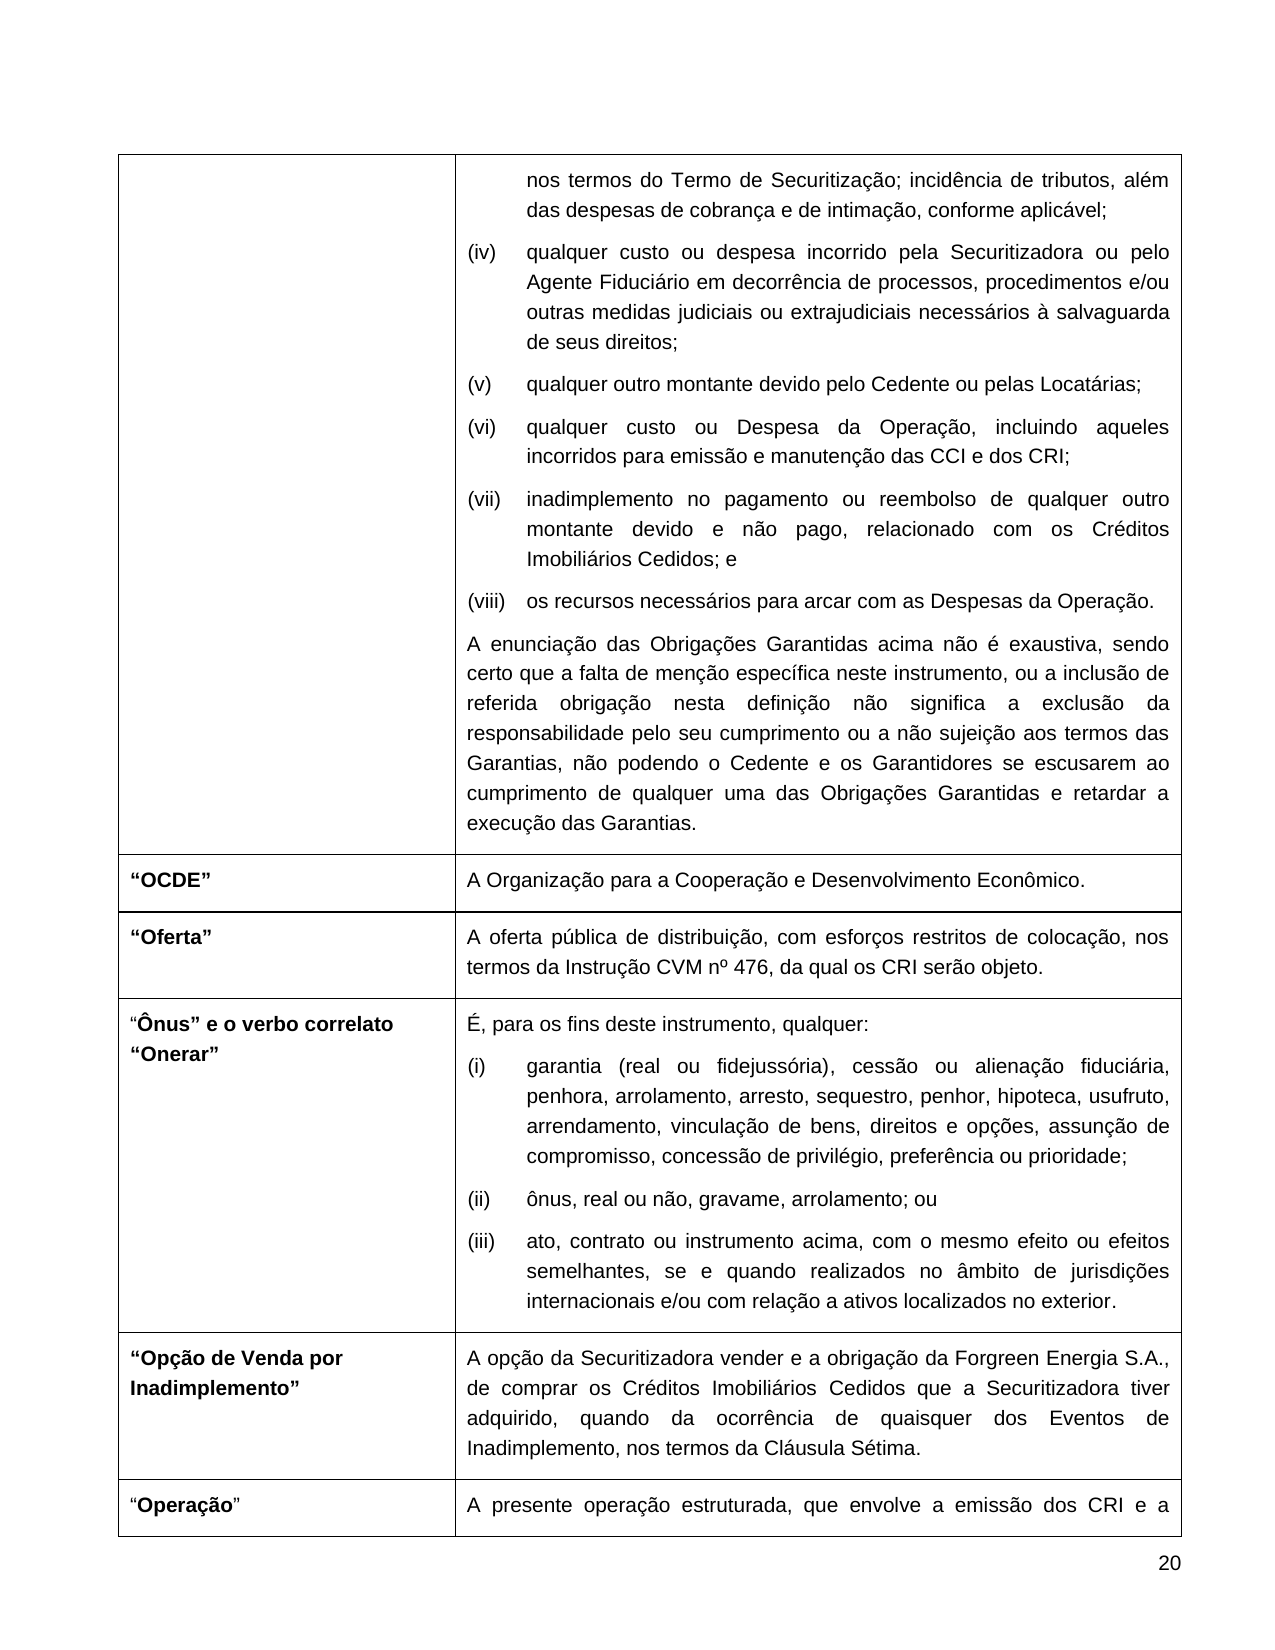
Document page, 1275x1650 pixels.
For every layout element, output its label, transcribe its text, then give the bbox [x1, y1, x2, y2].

table_cell A oferta pública de distribuição, com esforços restritos de colocação, nos termos da Instrução CVM nº 476, da qual os CRI serão objeto. [456, 913, 1181, 998]
table_cell É, para os fins deste instrumento, qualquer: garantia (real ou fidejussória), cessão ou alienação fiduciária, penhora, arrolamento, arresto, sequestro, penhor, hipoteca, usufruto, arrendamento, vinculação de bens, direitos e opções, assunção de compromisso, concessão de privilégio, preferência ou prioridade; ônus, real ou não, gravame, arrolamento; ou ato, contrato ou instrumento acima, com o mesmo efeito ou efeitos semelhantes, se e quando realizados no âmbito de jurisdições internacionais e/ou com relação a ativos localizados no exterior. [456, 999, 1181, 1332]
table_cell “Opção de Venda por Inadimplemento” [119, 1333, 455, 1479]
table_cell “Oferta” [119, 913, 455, 998]
table_cell “Ônus” e o verbo correlato “Onerar” [119, 999, 455, 1332]
table_cell “OCDE” [119, 855, 455, 911]
table_cell “Operação” [119, 1480, 455, 1536]
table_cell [456, 1480, 1181, 1536]
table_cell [456, 155, 1181, 854]
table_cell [119, 155, 455, 854]
table_cell A opção da Securitizadora vender e a obrigação da Forgreen Energia S.A., de comprar os Créditos Imobiliários Cedidos que a Securitizadora tiver adquirido, quando da ocorrência de quaisquer dos Eventos de Inadimplemento, nos termos da Cláusula Sétima. [456, 1333, 1181, 1479]
table_cell A Organização para a Cooperação e Desenvolvimento Econômico. [456, 855, 1181, 911]
